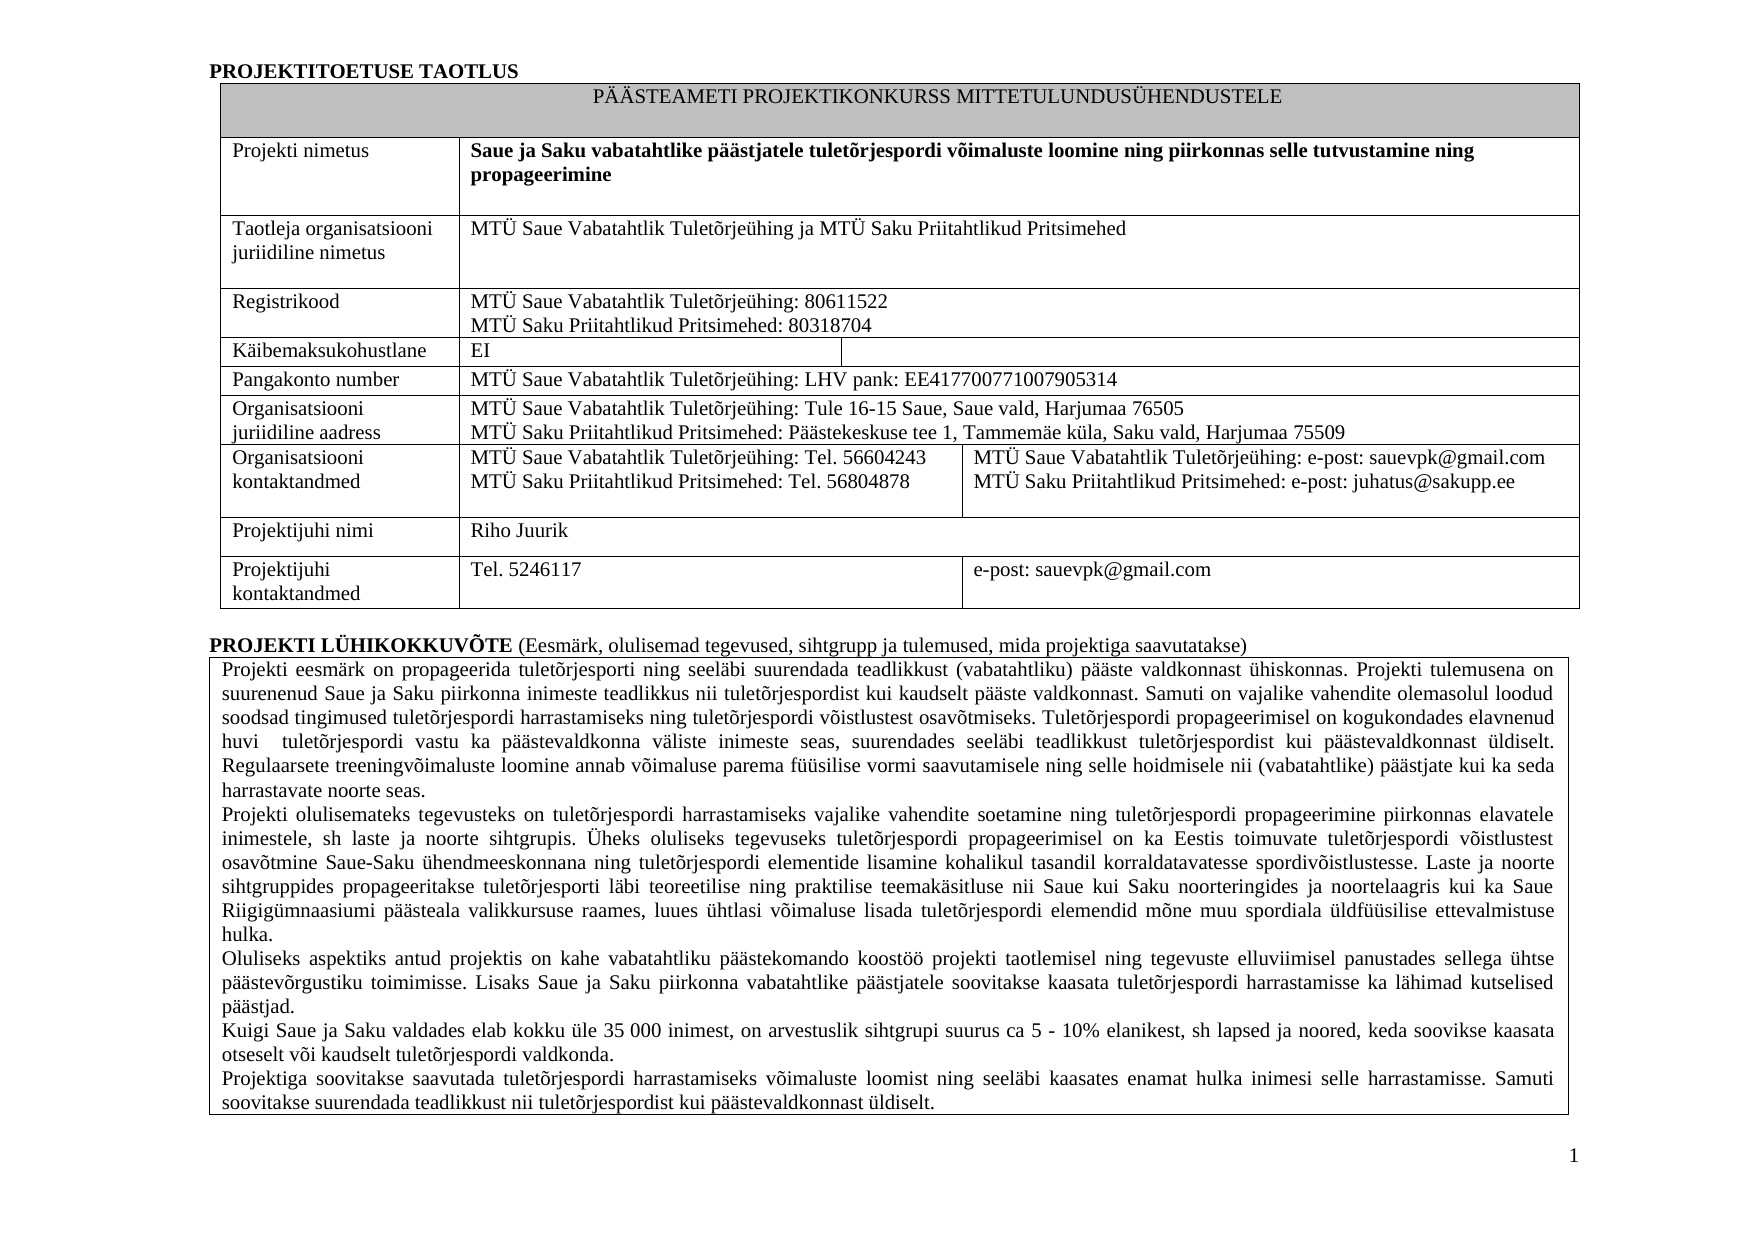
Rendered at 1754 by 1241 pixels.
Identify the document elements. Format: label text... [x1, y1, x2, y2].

table_cell Projekti nimetus [221, 138, 459, 215]
table_cell Käibemaksukohustlane [221, 338, 459, 366]
table_cell Tel. 5246117 [460, 557, 962, 607]
table_cell Projektijuhi nimi [221, 518, 459, 556]
table_cell Projektijuhi kontaktandmed [221, 557, 459, 607]
table_cell Taotleja organisatsiooni juriidiline nimetus [221, 216, 459, 288]
table_cell [842, 338, 1579, 366]
subtitle PROJEKTI LÜHIKOKKUVÕTE (Eesmärk, olulisemad tegevused, sihtgrupp ja tulemused, mida projektiga saavutatakse) [150, 633, 1604, 657]
table_cell EI [460, 338, 841, 366]
table_cell MTÜ Saue Vabatahtlik Tuletõrjeühing: Tule 16-15 Saue, Saue vald, Harjumaa 76505 MTÜ Saku Priitahtlikud Pritsimehed: Päästekeskuse tee 1, Tammemäe küla, Saku vald, Harjumaa 75509 [460, 396, 1579, 444]
table_cell MTÜ Saue Vabatahtlik Tuletõrjeühing ja MTÜ Saku Priitahtlikud Pritsimehed [460, 216, 1579, 288]
subtitle PROJEKTITOETUSE TAOTLUS [150, 59, 1604, 83]
table_cell MTÜ Saue Vabatahtlik Tuletõrjeühing: e-post: sauevpk@gmail.com MTÜ Saku Priitahtlikud Pritsimehed: e-post: juhatus@sakupp.ee [963, 445, 1579, 517]
table_cell Organisatsiooni kontaktandmed [221, 445, 459, 517]
table_cell Organisatsiooni juriidiline aadress [221, 396, 459, 444]
table_cell Registrikood [221, 289, 459, 337]
table_header PÄÄSTEAMETI PROJEKTIKONKURSS MITTETULUNDUSÜHENDUSTELE [221, 84, 1579, 137]
table_cell Pangakonto number [221, 367, 459, 395]
table_cell MTÜ Saue Vabatahtlik Tuletõrjeühing: 80611522 MTÜ Saku Priitahtlikud Pritsimehed: 80318704 [460, 289, 1579, 337]
table_cell Saue ja Saku vabatahtlike päästjatele tuletõrjespordi võimaluste loomine ning piirkonnas selle tutvustamine ning propageerimine [460, 138, 1579, 215]
table_cell MTÜ Saue Vabatahtlik Tuletõrjeühing: Tel. 56604243 MTÜ Saku Priitahtlikud Pritsimehed: Tel. 56804878 [460, 445, 962, 517]
table_cell Riho Juurik [460, 518, 1579, 556]
table_cell MTÜ Saue Vabatahtlik Tuletõrjeühing: LHV pank: EE417700771007905314 [460, 367, 1579, 395]
table_header Projekti eesmärk on propageerida tuletõrjesporti ning seeläbi suurendada teadlikkust (vabatahtliku) pääste valdkonnast ühiskonnas. Projekti tulemusena on suurenenud Saue ja Saku piirkonna inimeste teadlikkus nii tuletõrjespordist kui kaudselt pääste valdkonnast. Samuti on vajalike vahendite olemasolul loodud soodsad tingimused tuletõrjespordi harrastamiseks ning tuletõrjespordi võistlustest osavõtmiseks. Tuletõrjespordi propageerimisel on kogukondades elavnenud huvi tuletõrjespordi vastu ka päästevaldkonna väliste inimeste seas, suurendades seeläbi teadlikkust tuletõrjespordist kui päästevaldkonnast üldiselt. Regulaarsete treeningvõimaluste loomine annab võimaluse parema füüsilise vormi saavutamisele ning selle hoidmisele nii (vabatahtlike) päästjate kui ka seda harrastavate noorte seas. Projekti olulisemateks tegevusteks on tuletõrjespordi harrastamiseks vajalike vahendite soetamine ning tuletõrjespordi propageerimine piirkonnas elavatele inimestele, sh laste ja noorte sihtgrupis. Üheks oluliseks tegevuseks tuletõrjespordi propageerimisel on ka Eestis toimuvate tuletõrjespordi võistlustest osavõtmine Saue-Saku ühendmeeskonnana ning tuletõrjespordi elementide lisamine kohalikul tasandil korraldatavatesse spordivõistlustesse. Laste ja noorte sihtgruppides propageeritakse tuletõrjesporti läbi teoreetilise ning praktilise teemakäsitluse nii Saue kui Saku noorteringides ja noortelaagris kui ka Saue Riigigümnaasiumi päästeala valikkursuse raames, luues ühtlasi võimaluse lisada tuletõrjespordi elemendid mõne muu spordiala üldfüüsilise ettevalmistuse hulka. Oluliseks aspektiks antud projektis on kahe vabatahtliku päästekomando koostöö projekti taotlemisel ning tegevuste elluviimisel panustades sellega ühtse päästevõrgustiku toimimisse. Lisaks Saue ja Saku piirkonna vabatahtlike päästjatele soovitakse kaasata tuletõrjespordi harrastamisse ka lähimad kutselised päästjad. Kuigi Saue ja Saku valdades elab kokku üle 35 000 inimest, on arvestuslik sihtgrupi suurus ca 5 - 10% elanikest, sh lapsed ja noored, keda soovikse kaasata otseselt või kaudselt tuletõrjespordi valdkonda. Projektiga soovitakse saavutada tuletõrjespordi harrastamiseks võimaluste loomist ning seeläbi kaasates enamat hulka inimesi selle harrastamisse. Samuti soovitakse suurendada teadlikkust nii tuletõrjespordist kui päästevaldkonnast üldiselt. [210, 658, 1568, 1114]
table_cell e-post: sauevpk@gmail.com [963, 557, 1579, 607]
